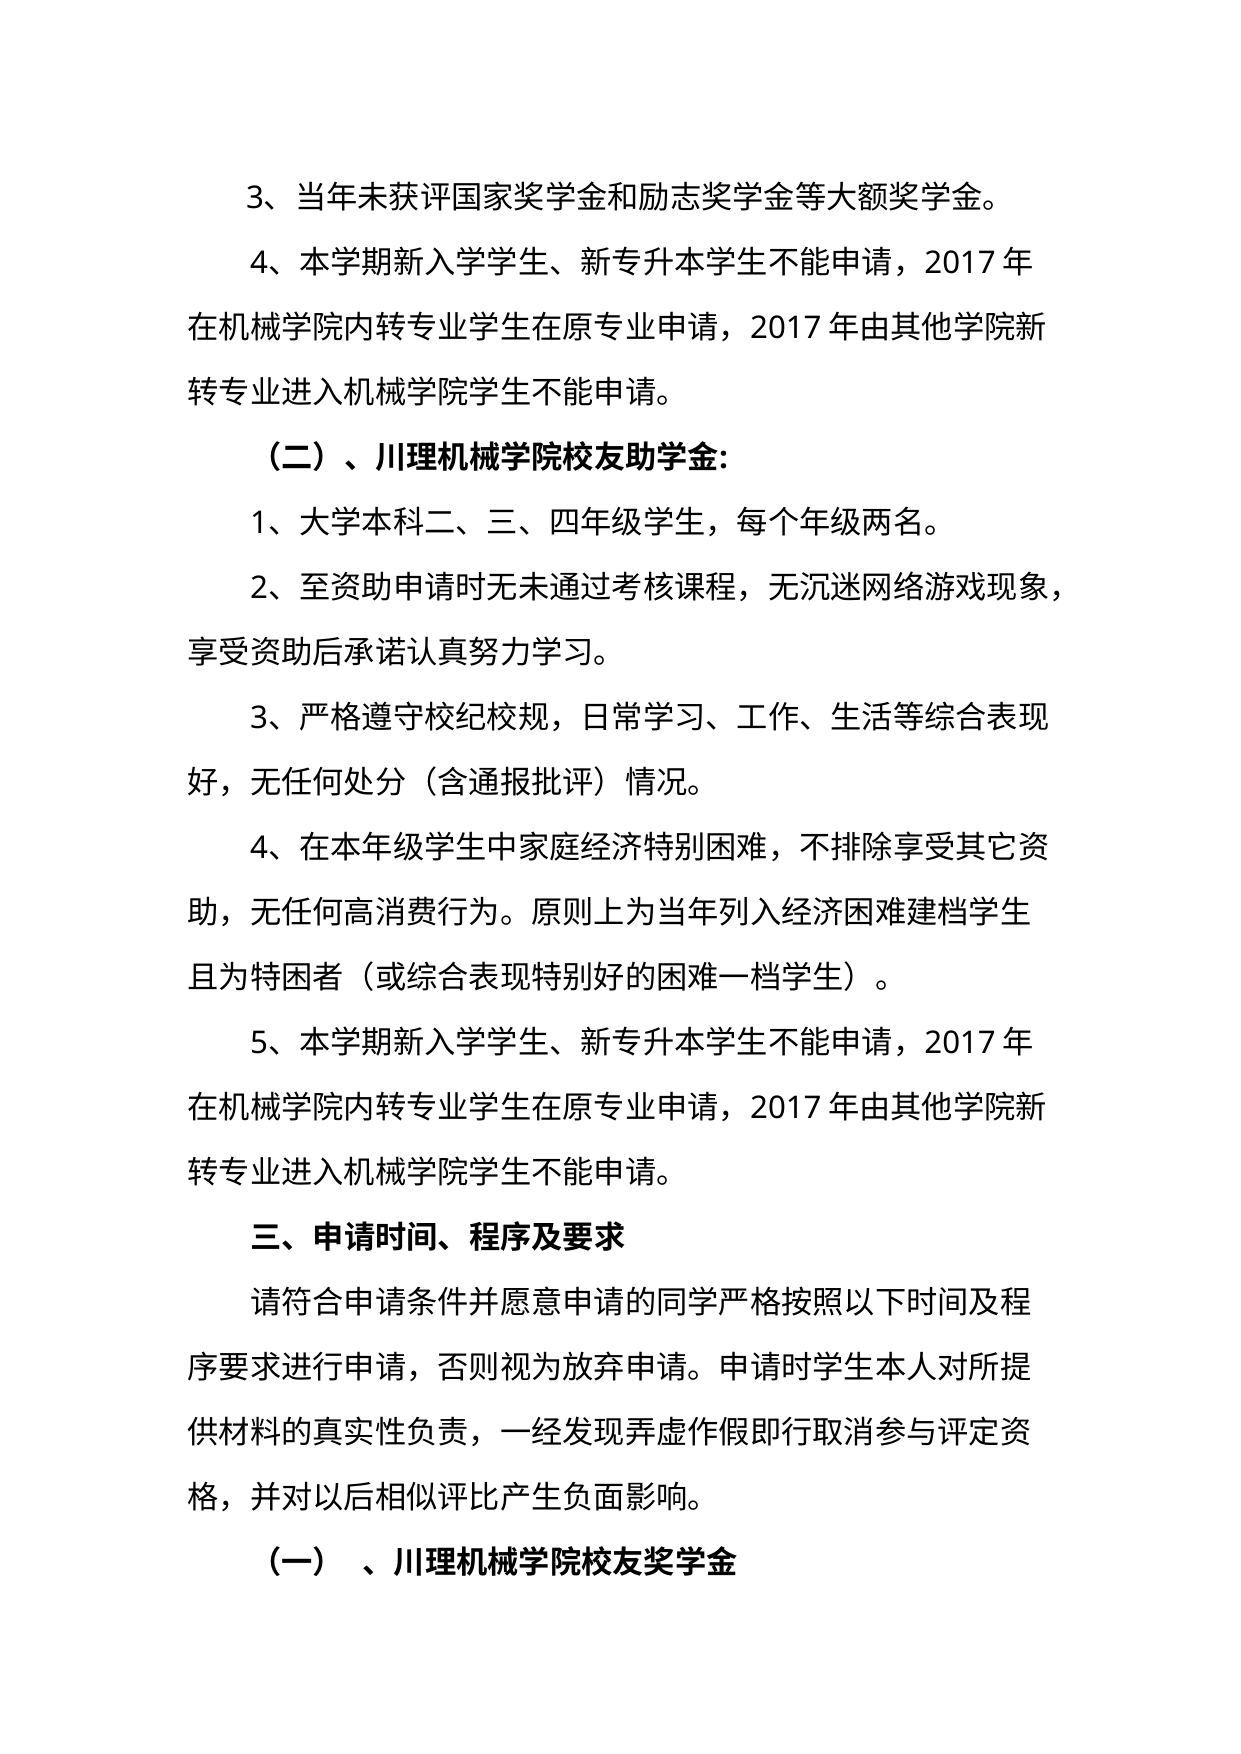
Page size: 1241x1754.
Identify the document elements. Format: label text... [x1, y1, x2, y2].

list 、川理机械学院校友奖学金 [250, 1527, 1053, 1592]
text 2、至资助申请时无未通过考核课程，无沉迷网络游戏现象，享受资助后承诺认真努力学习。 [187, 552, 1053, 682]
text 1、大学本科二、三、四年级学生，每个年级两名。 [187, 487, 1053, 552]
text 5、本学期新入学学生、新专升本学生不能申请，2017年在机械学院内转专业学生在原专业申请，2017年由其他学院新转专业进入机械学院学生不能申请。 [187, 1007, 1053, 1202]
text 请符合申请条件并愿意申请的同学严格按照以下时间及程序要求进行申请，否则视为放弃申请。申请时学生本人对所提供材料的真实性负责，一经发现弄虚作假即行取消参与评定资格，并对以后相似评比产生负面影响。 [187, 1267, 1053, 1527]
text 3、当年未获评国家奖学金和励志奖学金等大额奖学金。 [246, 162, 1053, 227]
text 4、本学期新入学学生、新专升本学生不能申请，2017年在机械学院内转专业学生在原专业申请，2017年由其他学院新转专业进入机械学院学生不能申请。 [187, 227, 1053, 422]
list （二）、川理机械学院校友助学金: [219, 422, 1053, 487]
text 3、严格遵守校纪校规，日常学习、工作、生活等综合表现好，无任何处分（含通报批评）情况。 [187, 682, 1053, 812]
text 三、申请时间、程序及要求 [187, 1202, 1053, 1267]
text 4、在本年级学生中家庭经济特别困难，不排除享受其它资助，无任何高消费行为。原则上为当年列入经济困难建档学生且为特困者（或综合表现特别好的困难一档学生）。 [187, 812, 1053, 1007]
